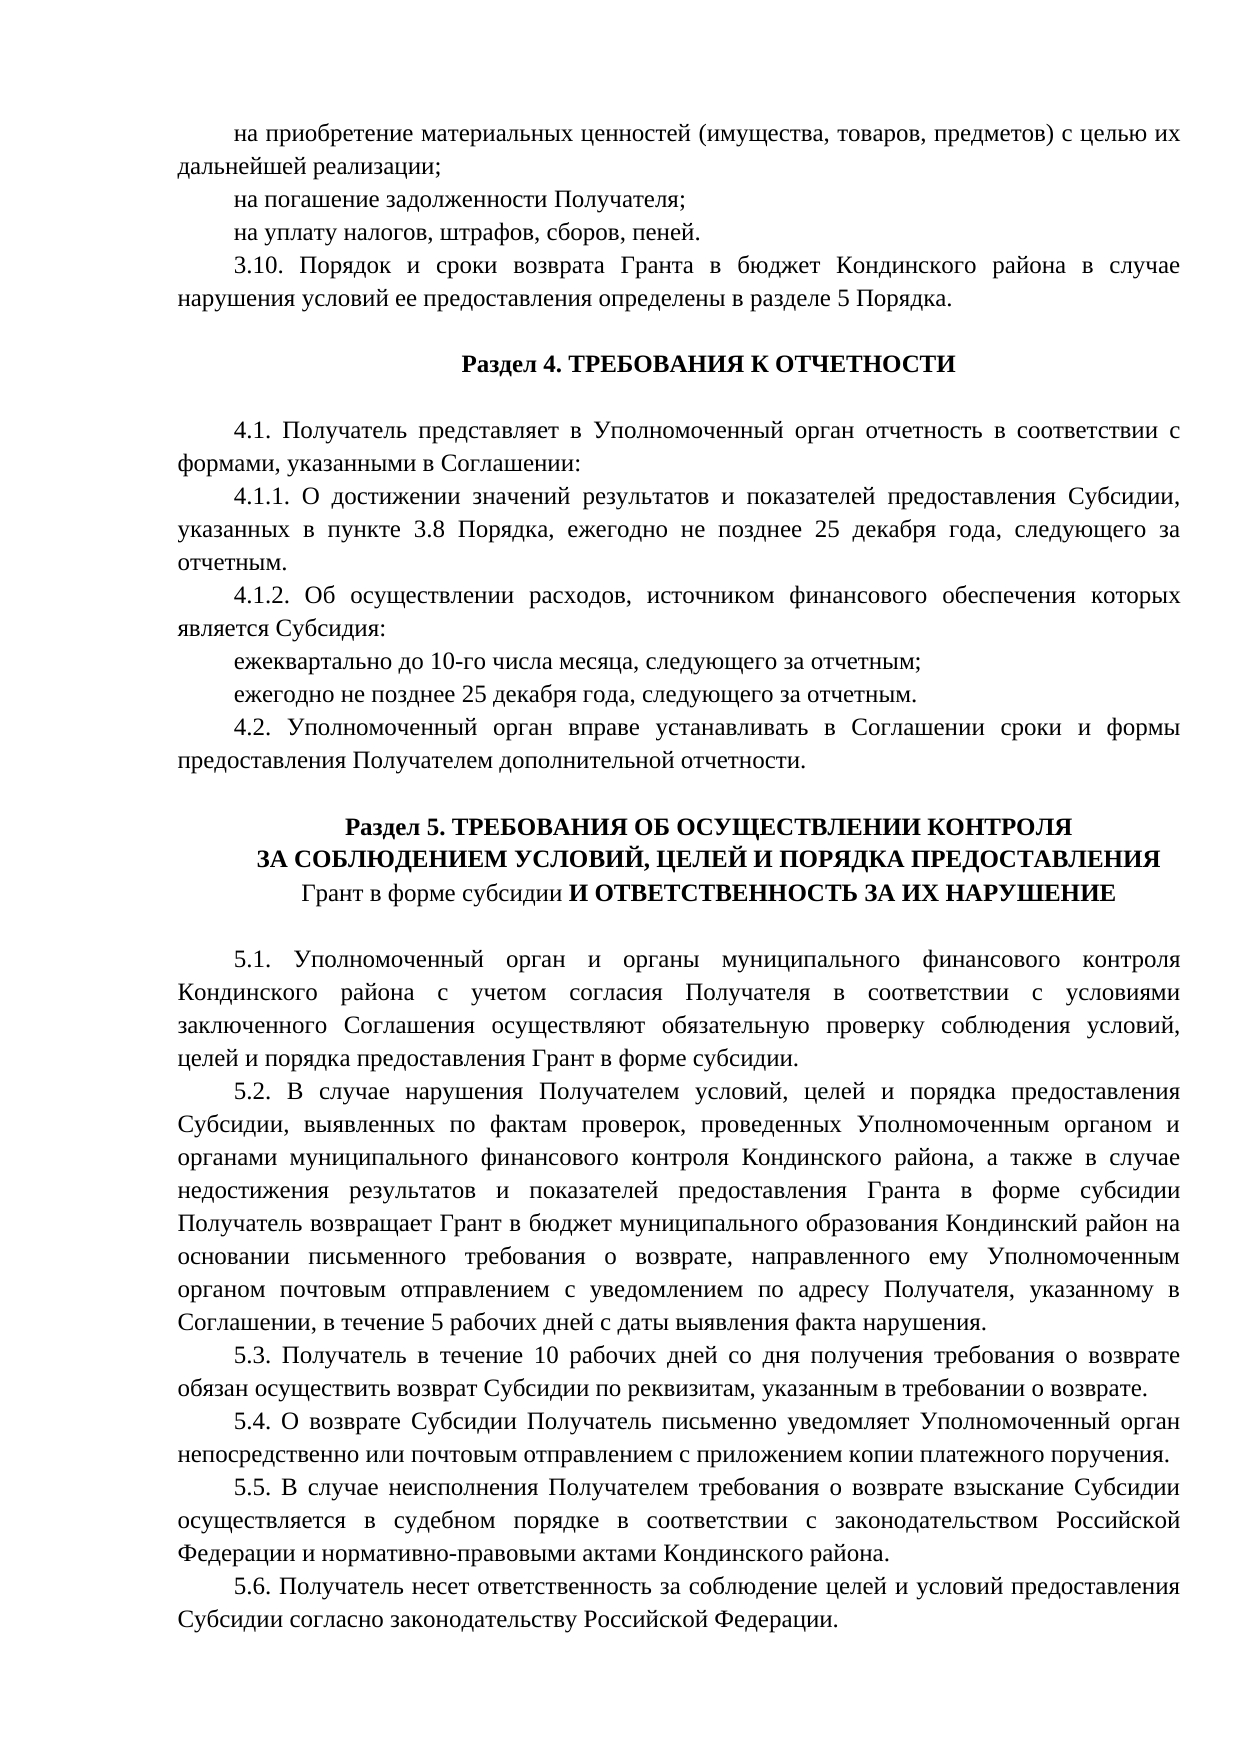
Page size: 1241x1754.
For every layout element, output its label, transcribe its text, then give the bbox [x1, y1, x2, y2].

text 4.1.1. О достижении значений результатов и показателей предоставления Субсидии, указанных в пункте 3.8 Порядка, ежегодно не позднее 25 декабря года, следующего за отчетным. [177, 481, 1181, 576]
text ежеквартально до 10-го числа месяца, следующего за отчетным; [177, 646, 1181, 675]
text 3.10. Порядок и сроки возврата Гранта в бюджет Кондинского района в случае нарушения условий ее предоставления определены в разделе 5 Порядка. [177, 250, 1181, 312]
text 5.1. Уполномоченный орган и органы муниципального финансового контроля Кондинского района с учетом согласия Получателя в соответствии с условиями заключенного Соглашения осуществляют обязательную проверку соблюдения условий, целей и порядка предоставления Грант в форме субсидии. [177, 944, 1181, 1071]
text Раздел 5. ТРЕБОВАНИЯ ОБ ОСУЩЕСТВЛЕНИИ КОНТРОЛЯ [177, 812, 1181, 840]
text 5.4. О возврате Субсидии Получатель письменно уведомляет Уполномоченный орган непосредственно или почтовым отправлением с приложением копии платежного поручения. [177, 1406, 1181, 1468]
text 5.6. Получатель несет ответственность за соблюдение целей и условий предоставления Субсидии согласно законодательству Российской Федерации. [177, 1571, 1181, 1633]
text 4.1. Получатель представляет в Уполномоченный орган отчетность в соответствии с формами, указанными в Соглашении: [177, 415, 1181, 477]
text на приобретение материальных ценностей (имущества, товаров, предметов) с целью их дальнейшей реализации; [177, 118, 1181, 180]
text на погашение задолженности Получателя; [177, 184, 1181, 213]
text 5.5. В случае неисполнения Получателем требования о возврате взыскание Субсидии осуществляется в судебном порядке в соответствии с законодательством Российской Федерации и нормативно-правовыми актами Кондинского района. [177, 1472, 1181, 1567]
text 4.2. Уполномоченный орган вправе устанавливать в Соглашении сроки и формы предоставления Получателем дополнительной отчетности. [177, 712, 1181, 774]
text Раздел 4. ТРЕБОВАНИЯ К ОТЧЕТНОСТИ [177, 349, 1181, 378]
text 5.3. Получатель в течение 10 рабочих дней со дня получения требования о возврате обязан осуществить возврат Субсидии по реквизитам, указанным в требовании о возврате. [177, 1340, 1181, 1402]
text ЗА СОБЛЮДЕНИЕМ УСЛОВИЙ, ЦЕЛЕЙ И ПОРЯДКА ПРЕДОСТАВЛЕНИЯ [177, 844, 1181, 873]
text 4.1.2. Об осуществлении расходов, источником финансового обеспечения которых является Субсидия: [177, 580, 1181, 642]
text на уплату налогов, штрафов, сборов, пеней. [177, 217, 1181, 246]
text 5.2. В случае нарушения Получателем условий, целей и порядка предоставления Субсидии, выявленных по фактам проверок, проведенных Уполномоченным органом и органами муниципального финансового контроля Кондинского района, а также в случае недостижения результатов и показателей предоставления Гранта в форме субсидии Получатель возвращает Грант в бюджет муниципального образования Кондинский район на основании письменного требования о возврате, направленного ему Уполномоченным органом почтовым отправлением с уведомлением по адресу Получателя, указанному в Соглашении, в течение 5 рабочих дней с даты выявления факта нарушения. [177, 1076, 1181, 1336]
text Грант в форме субсидии И ОТВЕТСТВЕННОСТЬ ЗА ИХ НАРУШЕНИЕ [177, 878, 1181, 906]
text ежегодно не позднее 25 декабря года, следующего за отчетным. [177, 679, 1181, 708]
